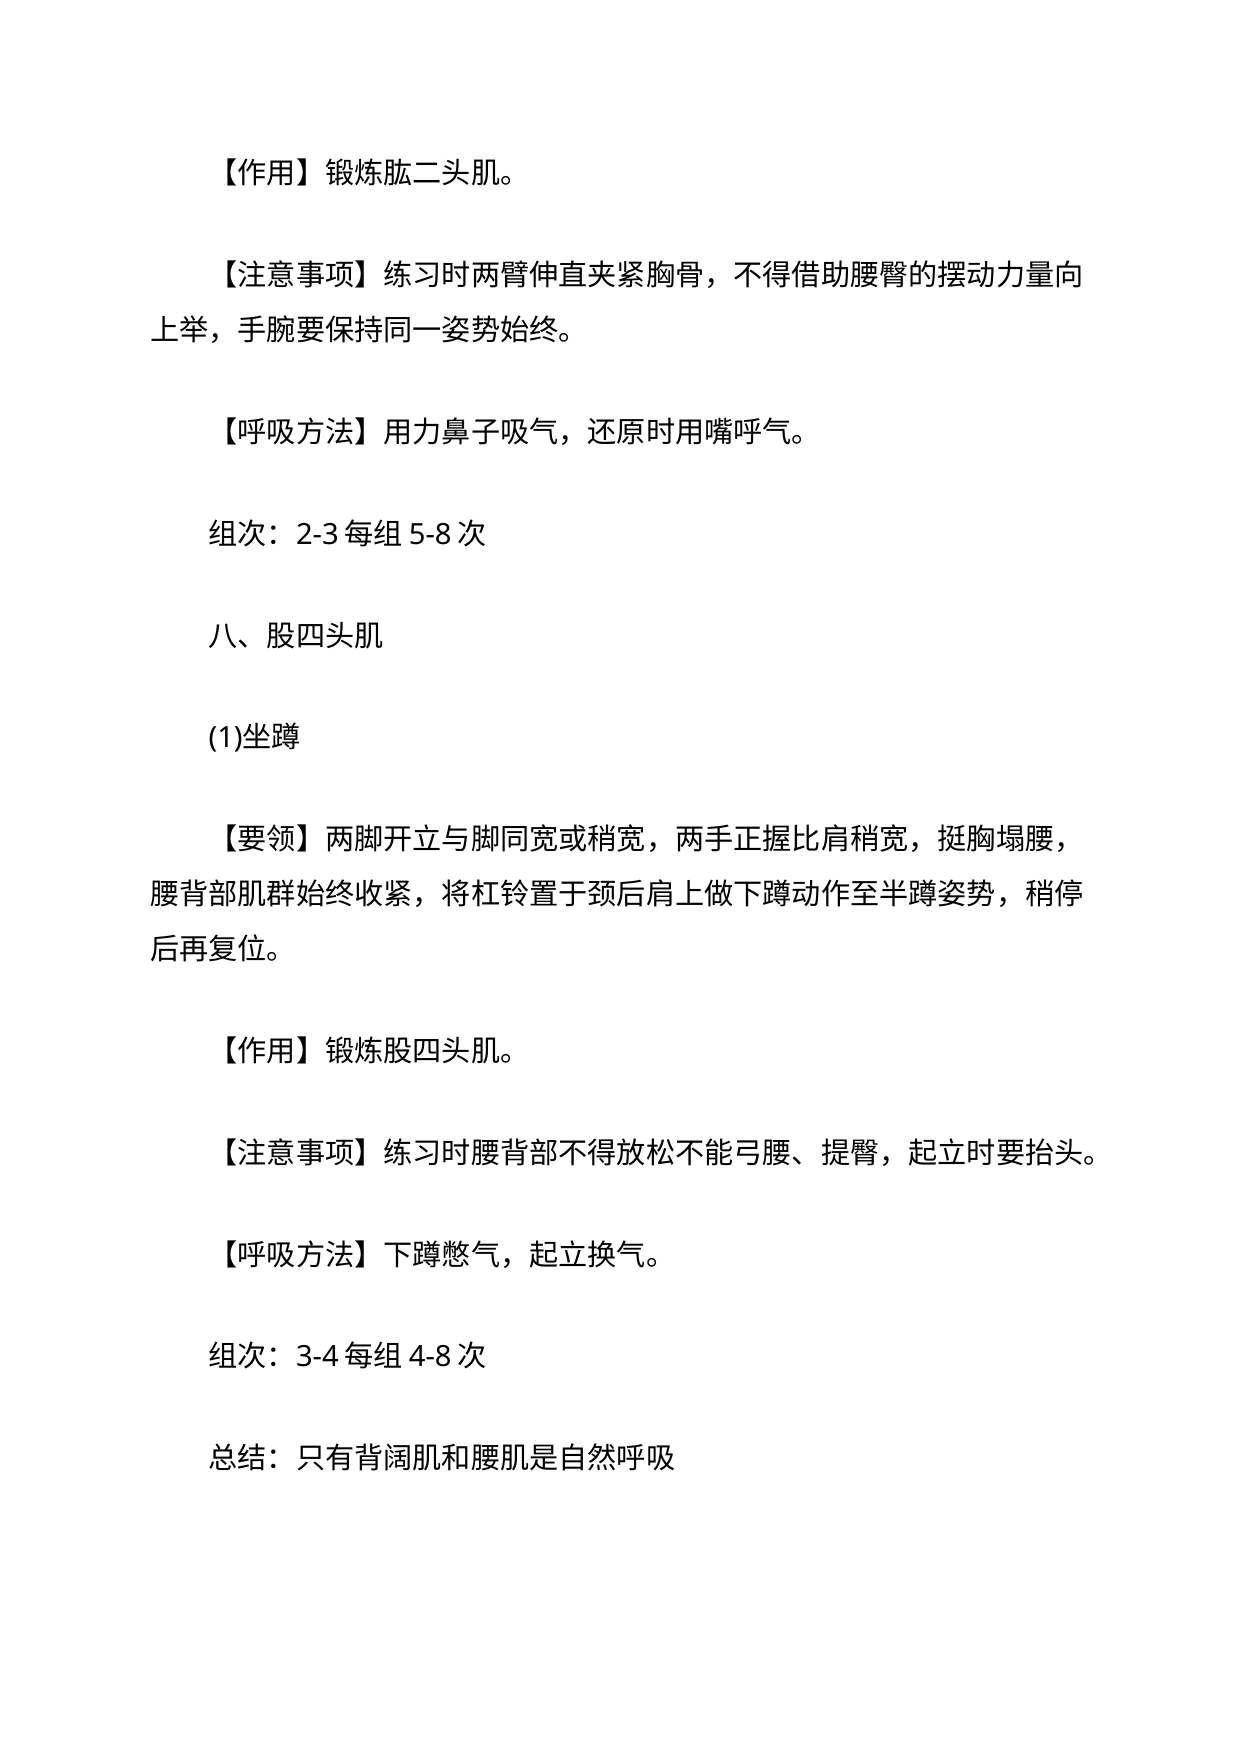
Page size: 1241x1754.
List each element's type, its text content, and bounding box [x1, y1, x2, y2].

text 【要领】两脚开立与脚同宽或稍宽，两手正握比肩稍宽，挺胸塌腰，腰背部肌群始终收紧，将杠铃置于颈后肩上做下蹲动作至半蹲姿势，稍停后再复位。 [150, 816, 1090, 968]
text 【注意事项】练习时两臂伸直夹紧胸骨，不得借助腰臀的摆动力量向上举，手腕要保持同一姿势始终。 [150, 252, 1090, 349]
text 【作用】锻炼股四头肌。 [150, 1027, 1090, 1070]
text 组次：2-3每组5-8次 [150, 510, 1090, 553]
text 组次：3-4每组4-8次 [150, 1333, 1090, 1375]
text 总结：只有背阔肌和腰肌是自然呼吸 [150, 1435, 1090, 1477]
text 八、股四头肌 [150, 612, 1090, 654]
text 【注意事项】练习时腰背部不得放松不能弓腰、提臀，起立时要抬头。 [150, 1129, 1090, 1172]
text 【呼吸方法】用力鼻子吸气，还原时用嘴呼气。 [150, 408, 1090, 451]
text (1)坐蹲 [150, 714, 1090, 756]
text 【作用】锻炼肱二头肌。 [150, 150, 1090, 192]
text 【呼吸方法】下蹲憋气，起立换气。 [150, 1231, 1090, 1273]
